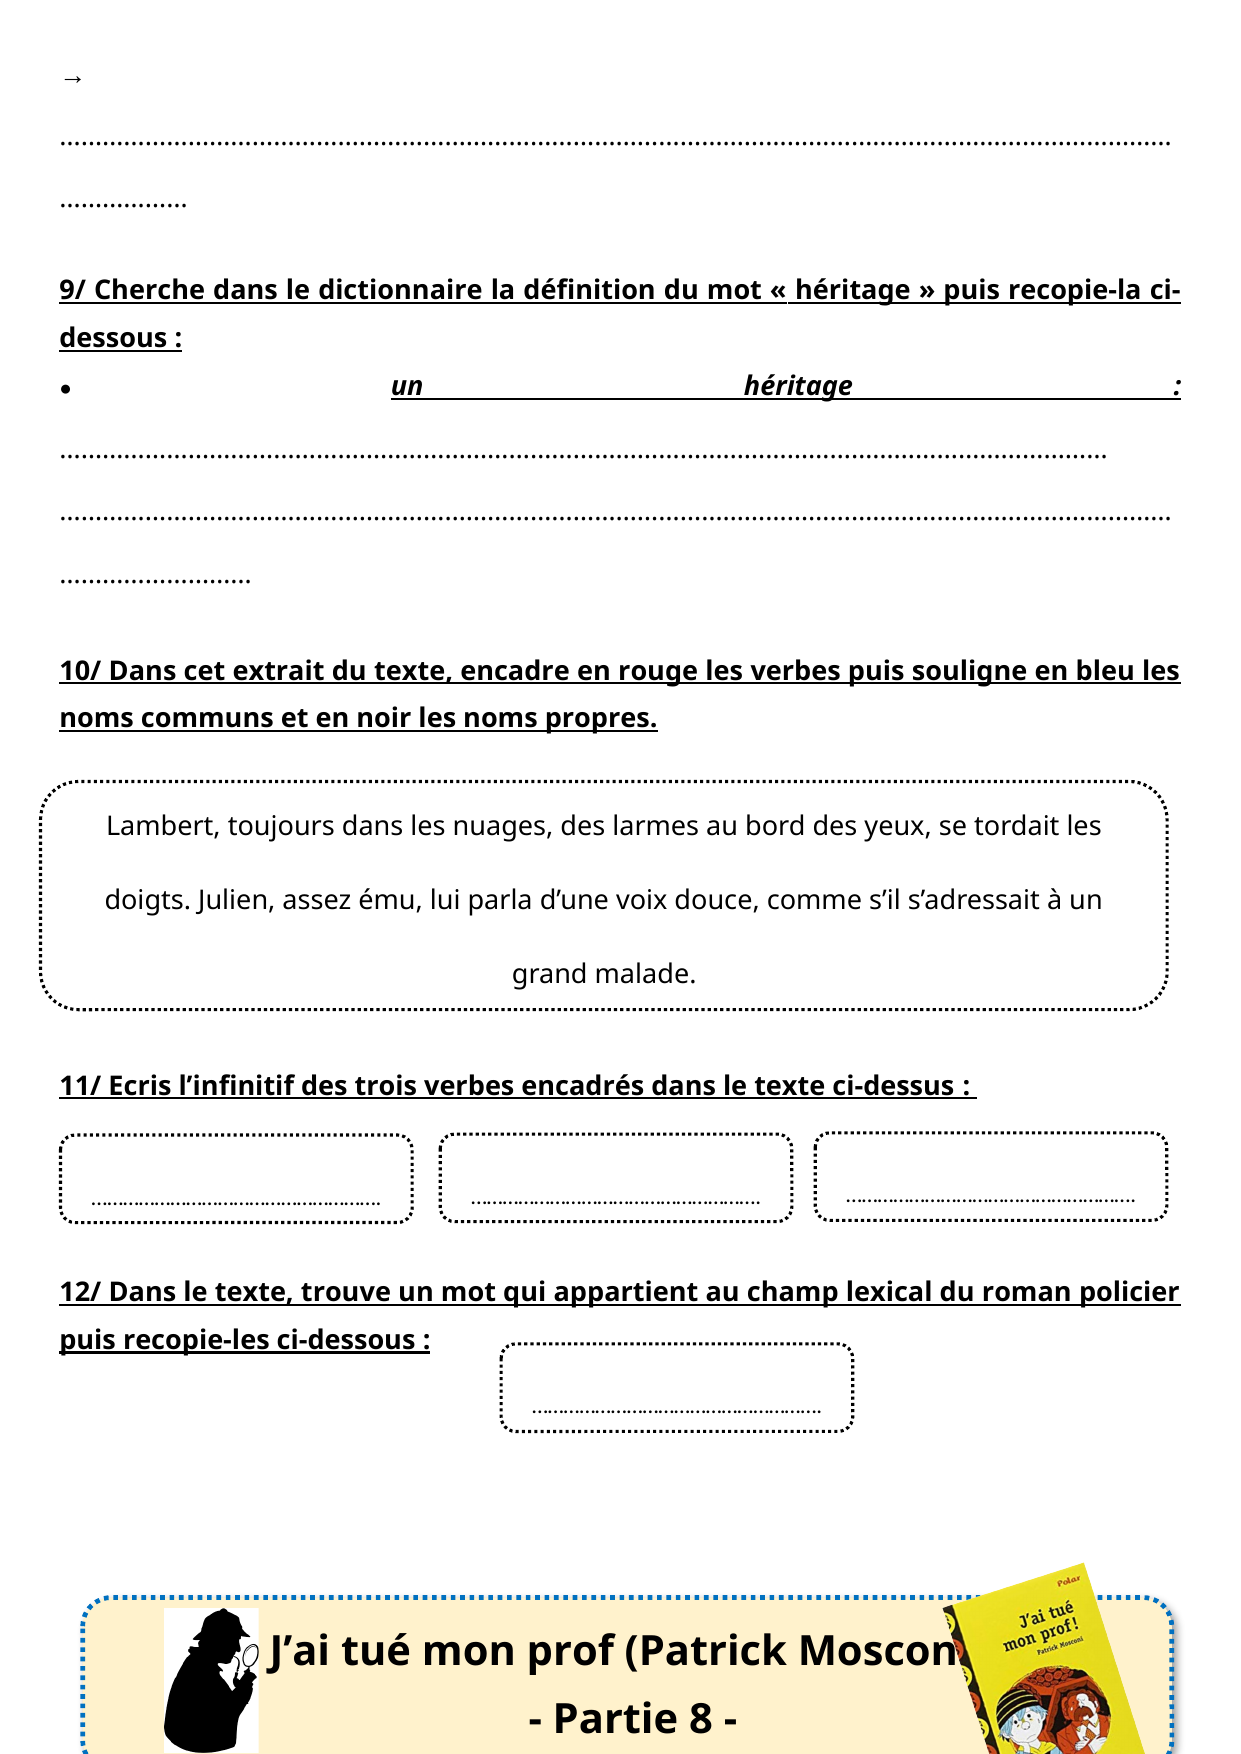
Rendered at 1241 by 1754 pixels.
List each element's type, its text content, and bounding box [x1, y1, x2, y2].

text 12/ Dans le texte, trouve un mot qui appartient au champ lexical du roman policier puis recopie-les ci-dessous : [59, 1272, 1181, 1304]
text 12/ Dans le texte, trouve un mot qui appartient au champ lexical du roman policier puis recopie-les ci-dessous : [59, 1306, 1181, 1357]
text ● un héritage : ………………………………………………………………………………………………………………………………… [59, 366, 1181, 466]
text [59, 59, 1181, 215]
text 10/ Dans cet extrait du texte, encadre en rouge les verbes puis souligne en bleu les noms communs et en noir les noms propres. [59, 684, 1181, 736]
picture [164, 1608, 259, 1753]
text ………………………………………………………………………………………………………………………………………………………………… [59, 492, 1181, 591]
text 9/ Cherche dans le dictionnaire la définition du mot « héritage » puis recopie-la ci-dessous : [59, 271, 1181, 302]
text 11/ Ecris l’infinitif des trois verbes encadrés dans le texte ci-dessus : [59, 1066, 1181, 1103]
picture [943, 1563, 1145, 1754]
text 9/ Cherche dans le dictionnaire la définition du mot « héritage » puis recopie-la ci-dessous : [59, 303, 1181, 355]
text 10/ Dans cet extrait du texte, encadre en rouge les verbes puis souligne en bleu les noms communs et en noir les noms propres. [59, 651, 1181, 682]
